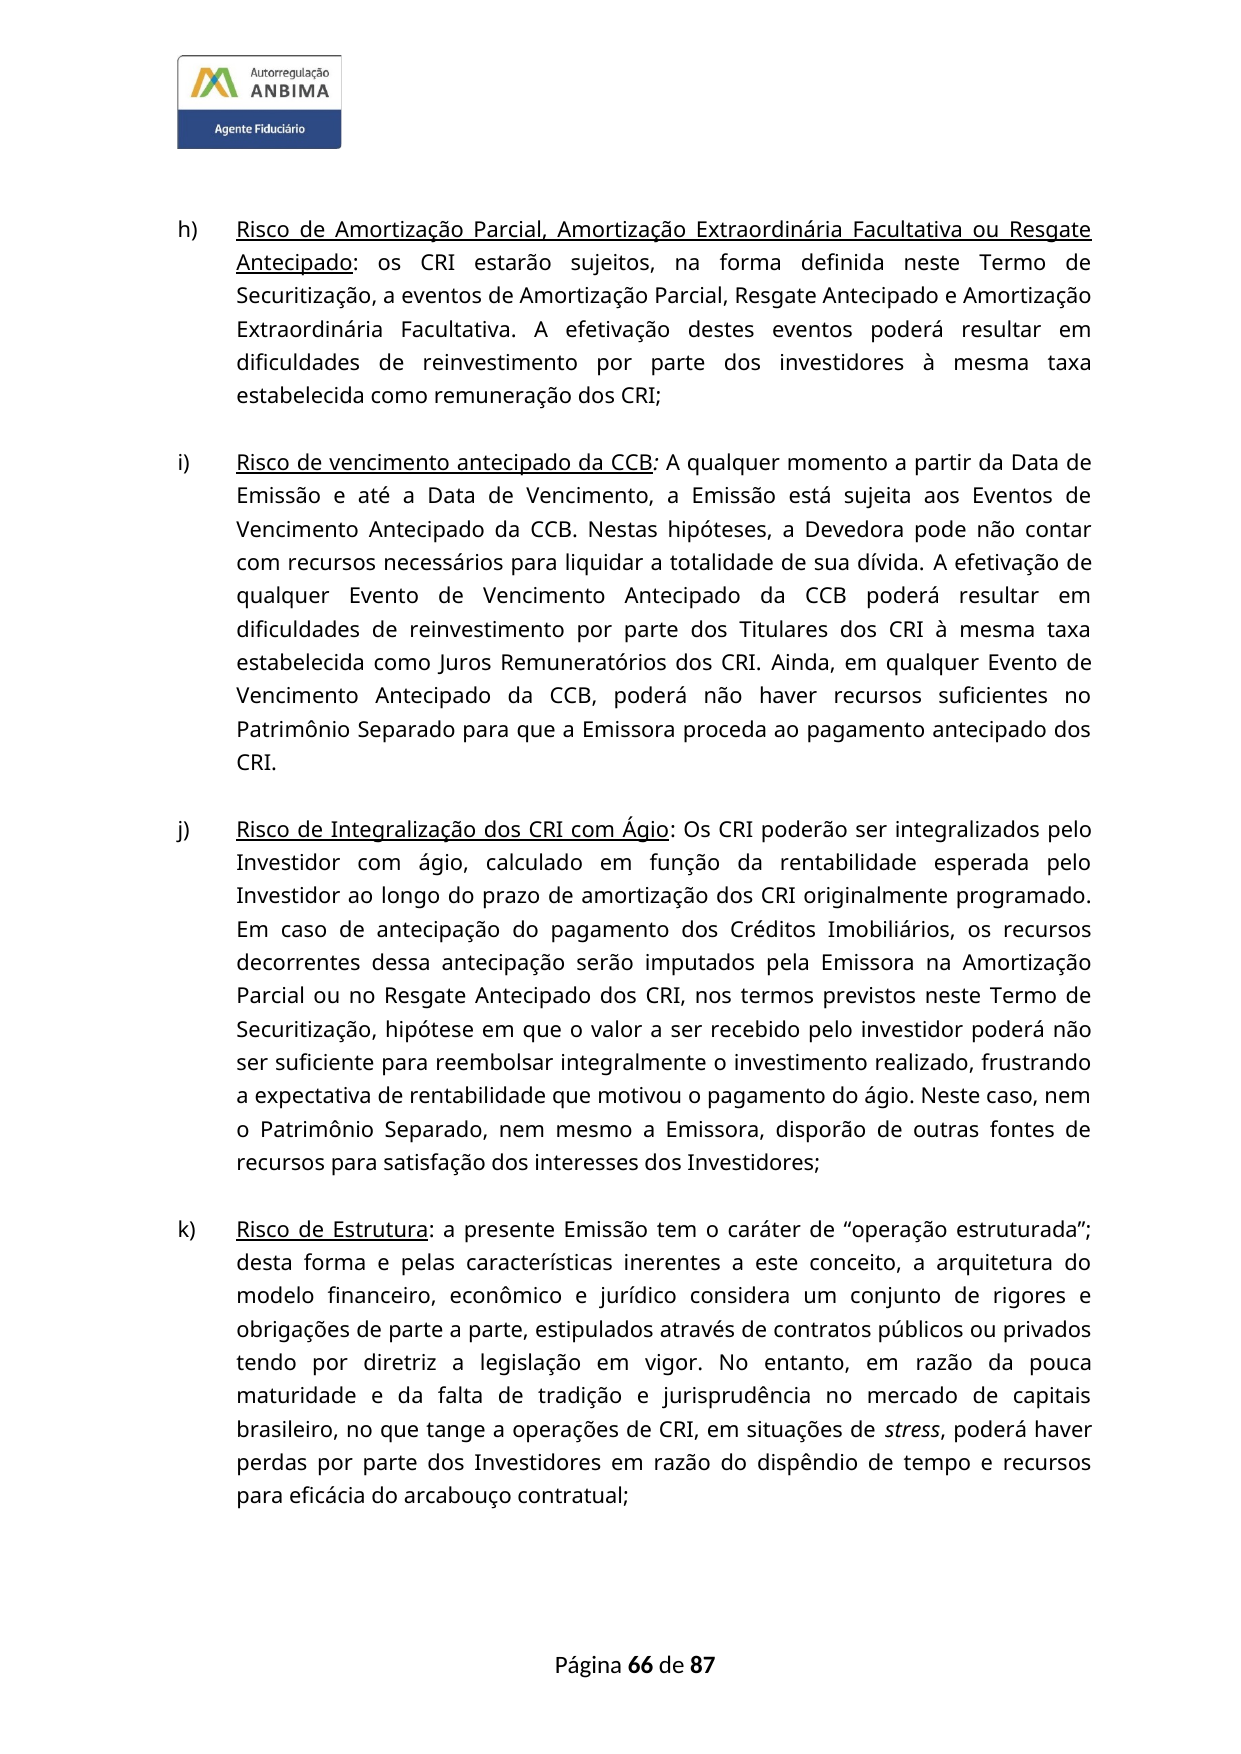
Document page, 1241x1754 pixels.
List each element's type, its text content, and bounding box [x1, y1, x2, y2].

picture [177, 55, 342, 149]
list Risco de vencimento antecipado da CCB: A qualquer momento a partir da Data de Emissão e até a Data de Vencimento, a Emissão está sujeita aos Eventos de Vencimento Antecipado da CCB. Nestas hipóteses, a Devedora pode não contar com recursos necessários para liquidar a totalidade de sua dívida. A efetivação de qualquer Evento de Vencimento Antecipado da CCB poderá resultar em dificuldades de reinvestimento por parte dos Titulares dos CRI à mesma taxa estabelecida como Juros Remuneratórios dos CRI. Ainda, em qualquer Evento de Vencimento Antecipado da CCB, poderá não haver recursos suficientes no Patrimônio Separado para que a Emissora proceda ao pagamento antecipado dos CRI. [177, 444, 1092, 777]
list Risco de Amortização Parcial, Amortização Extraordinária Facultativa ou Resgate Antecipado: os CRI estarão sujeitos, na forma definida neste Termo de Securitização, a eventos de Amortização Parcial, Resgate Antecipado e Amortização Extraordinária Facultativa. A efetivação destes eventos poderá resultar em dificuldades de reinvestimento por parte dos investidores à mesma taxa estabelecida como remuneração dos CRI; [177, 211, 1092, 411]
list Risco de Estrutura: a presente Emissão tem o caráter de “operação estruturada”; desta forma e pelas características inerentes a este conceito, a arquitetura do modelo financeiro, econômico e jurídico considera um conjunto de rigores e obrigações de parte a parte, estipulados através de contratos públicos ou privados tendo por diretriz a legislação em vigor. No entanto, em razão da pouca maturidade e da falta de tradição e jurisprudência no mercado de capitais brasileiro, no que tange a operações de CRI, em situações de stress, poderá haver perdas por parte dos Investidores em razão do dispêndio de tempo e recursos para eficácia do arcabouço contratual; [177, 1211, 1092, 1511]
list Risco de Integralização dos CRI com Ágio: Os CRI poderão ser integralizados pelo Investidor com ágio, calculado em função da rentabilidade esperada pelo Investidor ao longo do prazo de amortização dos CRI originalmente programado. Em caso de antecipação do pagamento dos Créditos Imobiliários, os recursos decorrentes dessa antecipação serão imputados pela Emissora na Amortização Parcial ou no Resgate Antecipado dos CRI, nos termos previstos neste Termo de Securitização, hipótese em que o valor a ser recebido pelo investidor poderá não ser suficiente para reembolsar integralmente o investimento realizado, frustrando a expectativa de rentabilidade que motivou o pagamento do ágio. Neste caso, nem o Patrimônio Separado, nem mesmo a Emissora, disporão de outras fontes de recursos para satisfação dos interesses dos Investidores; [177, 811, 1092, 1177]
